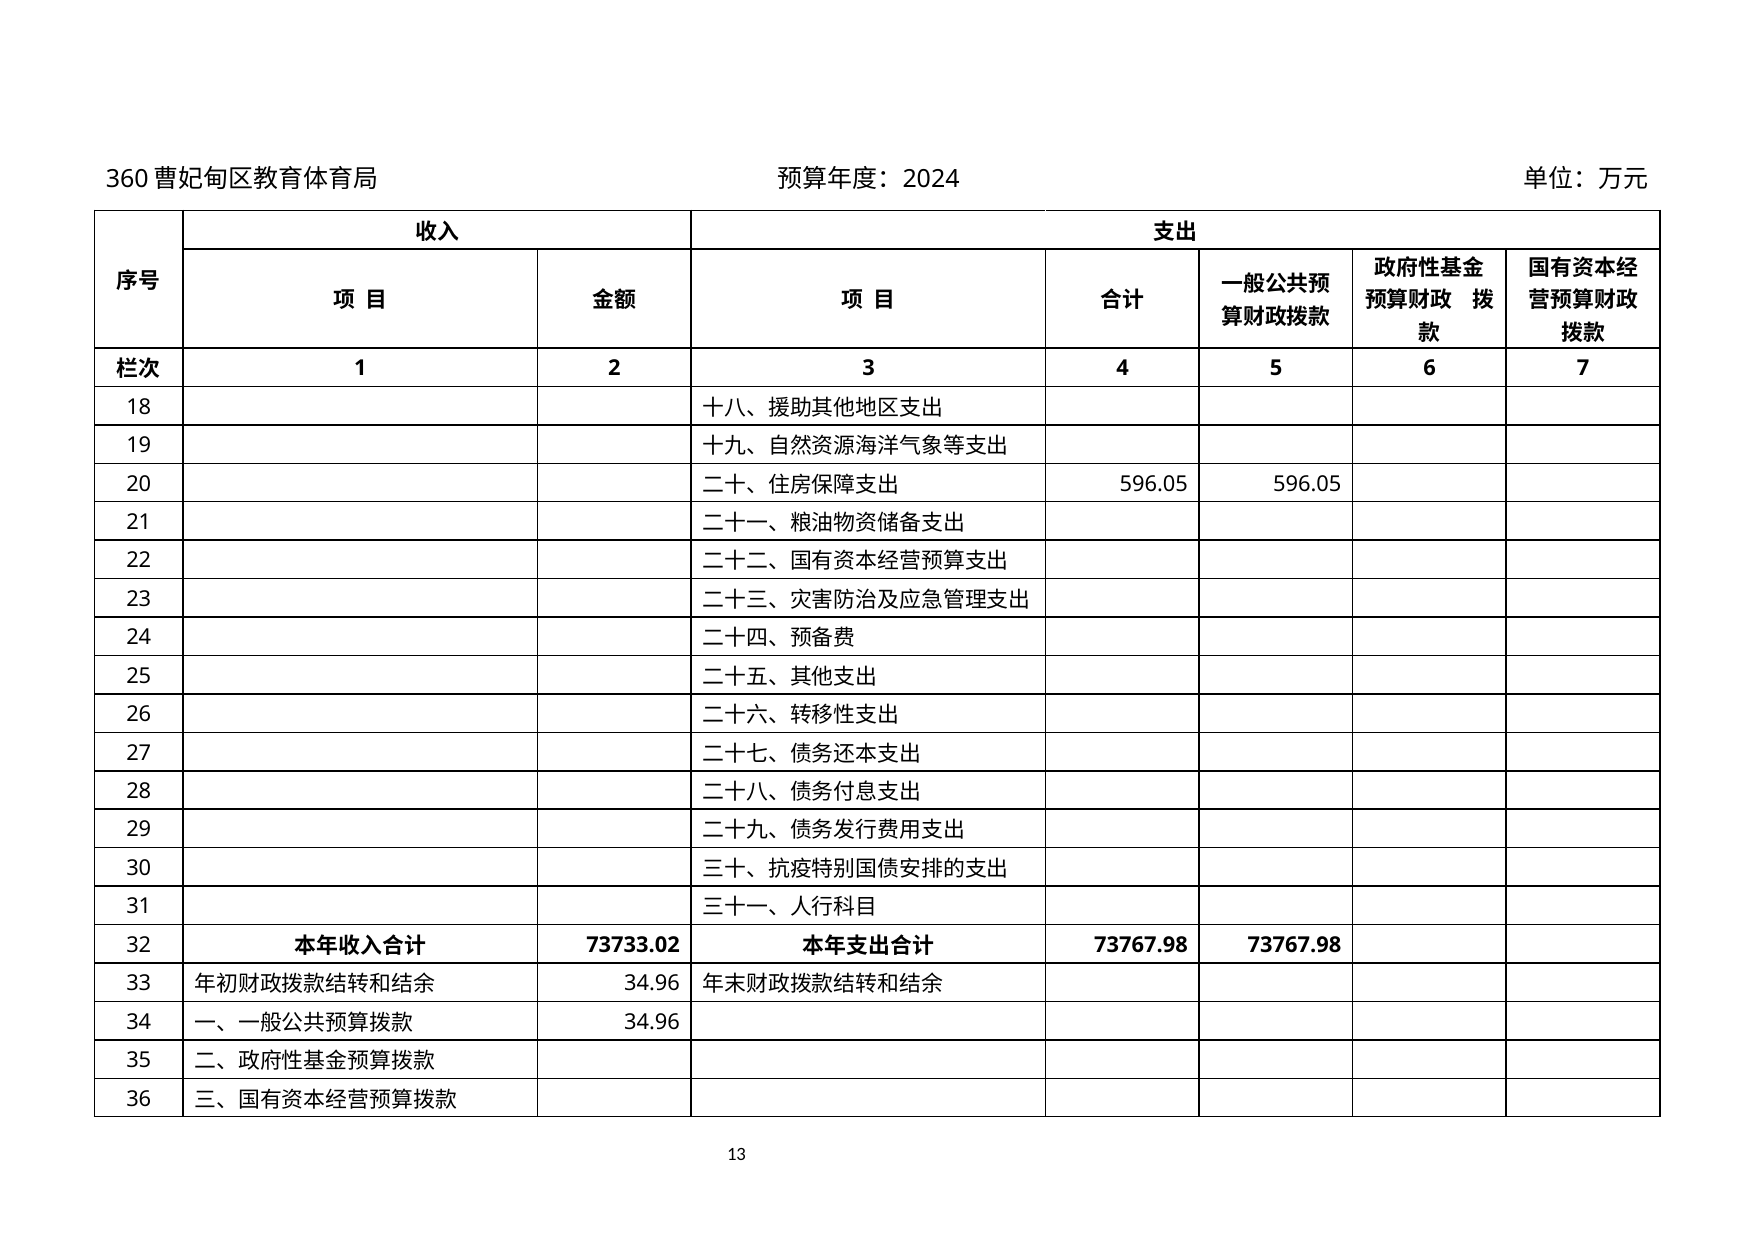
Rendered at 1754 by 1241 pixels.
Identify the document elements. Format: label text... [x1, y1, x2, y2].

table_cell [538, 541, 690, 578]
table_cell [1507, 1079, 1659, 1116]
table_cell [538, 1041, 690, 1077]
table_cell 十八、援助其他地区支出 [692, 387, 1045, 424]
table_cell [1507, 772, 1659, 808]
table_cell [184, 502, 537, 539]
table_cell [538, 848, 690, 885]
table_cell 支出 [692, 211, 1659, 248]
table_cell [1353, 387, 1505, 424]
table_cell [538, 1079, 690, 1116]
table_header 预算年度：2024 [692, 145, 1045, 209]
table_cell [1200, 810, 1352, 847]
table_cell [538, 656, 690, 693]
table_cell 36 [95, 1079, 182, 1116]
table_cell [538, 618, 690, 654]
table_cell 金额 [538, 250, 690, 347]
table_cell [1353, 579, 1505, 616]
table_cell 二十四、预备费 [692, 618, 1045, 654]
table_cell 二十九、债务发行费用支出 [692, 810, 1045, 847]
table_cell [184, 810, 537, 847]
table_cell [1200, 656, 1352, 693]
table_cell [184, 733, 537, 770]
table_cell 7 [1507, 349, 1659, 386]
table_cell [1507, 964, 1659, 1001]
table_cell [1200, 733, 1352, 770]
table_cell 34 [95, 1002, 182, 1039]
table_cell 三、国有资本经营预算拨款 [184, 1079, 537, 1116]
table_cell 30 [95, 848, 182, 885]
table_cell [184, 848, 537, 885]
table_cell [1507, 502, 1659, 539]
table_header 单位：万元 [1046, 145, 1659, 209]
table_cell 19 [95, 426, 182, 462]
table_cell [1046, 695, 1198, 731]
table_cell [1046, 772, 1198, 808]
table_cell [1200, 1079, 1352, 1116]
table_cell [1507, 541, 1659, 578]
table_cell [1353, 464, 1505, 501]
table_cell [1046, 810, 1198, 847]
table_cell [1353, 426, 1505, 462]
table_cell [1046, 502, 1198, 539]
table_cell [1200, 579, 1352, 616]
table_cell 二、政府性基金预算拨款 [184, 1041, 537, 1077]
table_cell 一般公共预算财政拨款 [1200, 250, 1352, 347]
table_cell [1507, 579, 1659, 616]
table_cell 23 [95, 579, 182, 616]
table_cell 2 [538, 349, 690, 386]
table_cell 28 [95, 772, 182, 808]
table_cell [1507, 464, 1659, 501]
table_cell 国有资本经营预算财政拨款 [1507, 250, 1659, 347]
table_cell 项 目 [184, 250, 537, 347]
table_cell 序号 [95, 211, 182, 347]
table_cell [1507, 387, 1659, 424]
table_cell [1507, 848, 1659, 885]
table_cell [1353, 772, 1505, 808]
table_cell [184, 541, 537, 578]
table_cell [1507, 426, 1659, 462]
table_cell [1353, 1002, 1505, 1039]
table_cell [1046, 733, 1198, 770]
table_cell 73767.98 [1046, 925, 1198, 962]
table_cell [1353, 656, 1505, 693]
table_cell [538, 810, 690, 847]
table_cell [1046, 579, 1198, 616]
table_cell [692, 1002, 1045, 1039]
table_cell [1046, 426, 1198, 462]
table_cell [1200, 387, 1352, 424]
table_cell 35 [95, 1041, 182, 1077]
table_cell [1507, 695, 1659, 731]
table_cell [1353, 1041, 1505, 1077]
table_cell [184, 426, 537, 462]
table_header 360曹妃甸区教育体育局 [95, 145, 690, 209]
table_cell 31 [95, 887, 182, 924]
table_cell [1046, 887, 1198, 924]
table_cell [1353, 1079, 1505, 1116]
table_cell [184, 695, 537, 731]
table_cell [538, 502, 690, 539]
table_cell 3 [692, 349, 1045, 386]
table_cell 栏次 [95, 349, 182, 386]
table_cell [184, 579, 537, 616]
table_cell [1353, 925, 1505, 962]
table_cell 二十六、转移性支出 [692, 695, 1045, 731]
table_cell 二十三、灾害防治及应急管理支出 [692, 579, 1045, 616]
table_cell [1046, 1079, 1198, 1116]
table_cell 二十二、国有资本经营预算支出 [692, 541, 1045, 578]
table_cell [1353, 810, 1505, 847]
table_cell [1046, 656, 1198, 693]
table_cell [538, 887, 690, 924]
table_cell [1200, 541, 1352, 578]
table_cell [1046, 541, 1198, 578]
table_cell [538, 772, 690, 808]
table_cell 年末财政拨款结转和结余 [692, 964, 1045, 1001]
table_cell [538, 464, 690, 501]
table_cell [1046, 964, 1198, 1001]
table_cell [1200, 426, 1352, 462]
table_cell 22 [95, 541, 182, 578]
table_cell [1353, 887, 1505, 924]
table_cell [1507, 887, 1659, 924]
table_cell [184, 387, 537, 424]
table_cell [538, 426, 690, 462]
table_cell [692, 1079, 1045, 1116]
table_cell 5 [1200, 349, 1352, 386]
table_cell [1507, 1041, 1659, 1077]
table_cell [1200, 772, 1352, 808]
table_cell [1200, 1002, 1352, 1039]
table_cell 二十五、其他支出 [692, 656, 1045, 693]
table_cell 1 [184, 349, 537, 386]
table_cell 4 [1046, 349, 1198, 386]
table_cell 29 [95, 810, 182, 847]
table_cell 二十七、债务还本支出 [692, 733, 1045, 770]
table_cell 三十一、人行科目 [692, 887, 1045, 924]
table_cell [184, 772, 537, 808]
table_cell [1507, 925, 1659, 962]
table_cell 本年支出合计 [692, 925, 1045, 962]
table_cell [692, 1041, 1045, 1077]
table_cell 十九、自然资源海洋气象等支出 [692, 426, 1045, 462]
table_cell 18 [95, 387, 182, 424]
table_cell [184, 887, 537, 924]
table_cell 二十八、债务付息支出 [692, 772, 1045, 808]
table_cell [1507, 656, 1659, 693]
table_cell 596.05 [1046, 464, 1198, 501]
table_cell [538, 695, 690, 731]
table_cell 27 [95, 733, 182, 770]
table_cell [1507, 810, 1659, 847]
table_cell [1353, 695, 1505, 731]
table_cell 收入 [184, 211, 690, 248]
table_cell 34.96 [538, 964, 690, 1001]
table_cell 三十、抗疫特别国债安排的支出 [692, 848, 1045, 885]
table_cell 年初财政拨款结转和结余 [184, 964, 537, 1001]
table_cell 32 [95, 925, 182, 962]
table_cell 政府性基金预算财政 拨款 [1353, 250, 1505, 347]
table_cell [1046, 618, 1198, 654]
table_cell [1046, 1002, 1198, 1039]
table_cell [1353, 964, 1505, 1001]
table_cell [1046, 387, 1198, 424]
table_cell 34.96 [538, 1002, 690, 1039]
table_cell [1200, 695, 1352, 731]
table_cell 24 [95, 618, 182, 654]
table_cell [1200, 502, 1352, 539]
table_cell 21 [95, 502, 182, 539]
table_cell 项 目 [692, 250, 1045, 347]
table_cell [1200, 618, 1352, 654]
table_cell [1353, 618, 1505, 654]
table_cell [1507, 618, 1659, 654]
table_cell 25 [95, 656, 182, 693]
table_cell [1200, 964, 1352, 1001]
table_cell [1353, 733, 1505, 770]
table_cell [1353, 848, 1505, 885]
table_cell 596.05 [1200, 464, 1352, 501]
table_cell [1046, 1041, 1198, 1077]
table_cell 二十、住房保障支出 [692, 464, 1045, 501]
table_cell 73733.02 [538, 925, 690, 962]
table_cell [1200, 887, 1352, 924]
table_cell [184, 656, 537, 693]
table_cell [184, 618, 537, 654]
table_cell 26 [95, 695, 182, 731]
table_cell [538, 387, 690, 424]
table_cell 本年收入合计 [184, 925, 537, 962]
table_cell 20 [95, 464, 182, 501]
table_cell 合计 [1046, 250, 1198, 347]
table_cell [1507, 1002, 1659, 1039]
table_cell [1200, 848, 1352, 885]
table_cell [1353, 502, 1505, 539]
table_cell [184, 464, 537, 501]
table_cell [538, 733, 690, 770]
table_cell [1200, 1041, 1352, 1077]
table_cell 一、一般公共预算拨款 [184, 1002, 537, 1039]
table_cell 73767.98 [1200, 925, 1352, 962]
table_cell [1507, 733, 1659, 770]
table_cell 6 [1353, 349, 1505, 386]
table_cell [1353, 541, 1505, 578]
table_cell 二十一、粮油物资储备支出 [692, 502, 1045, 539]
table_cell [538, 579, 690, 616]
table_cell [1046, 848, 1198, 885]
table_cell 33 [95, 964, 182, 1001]
